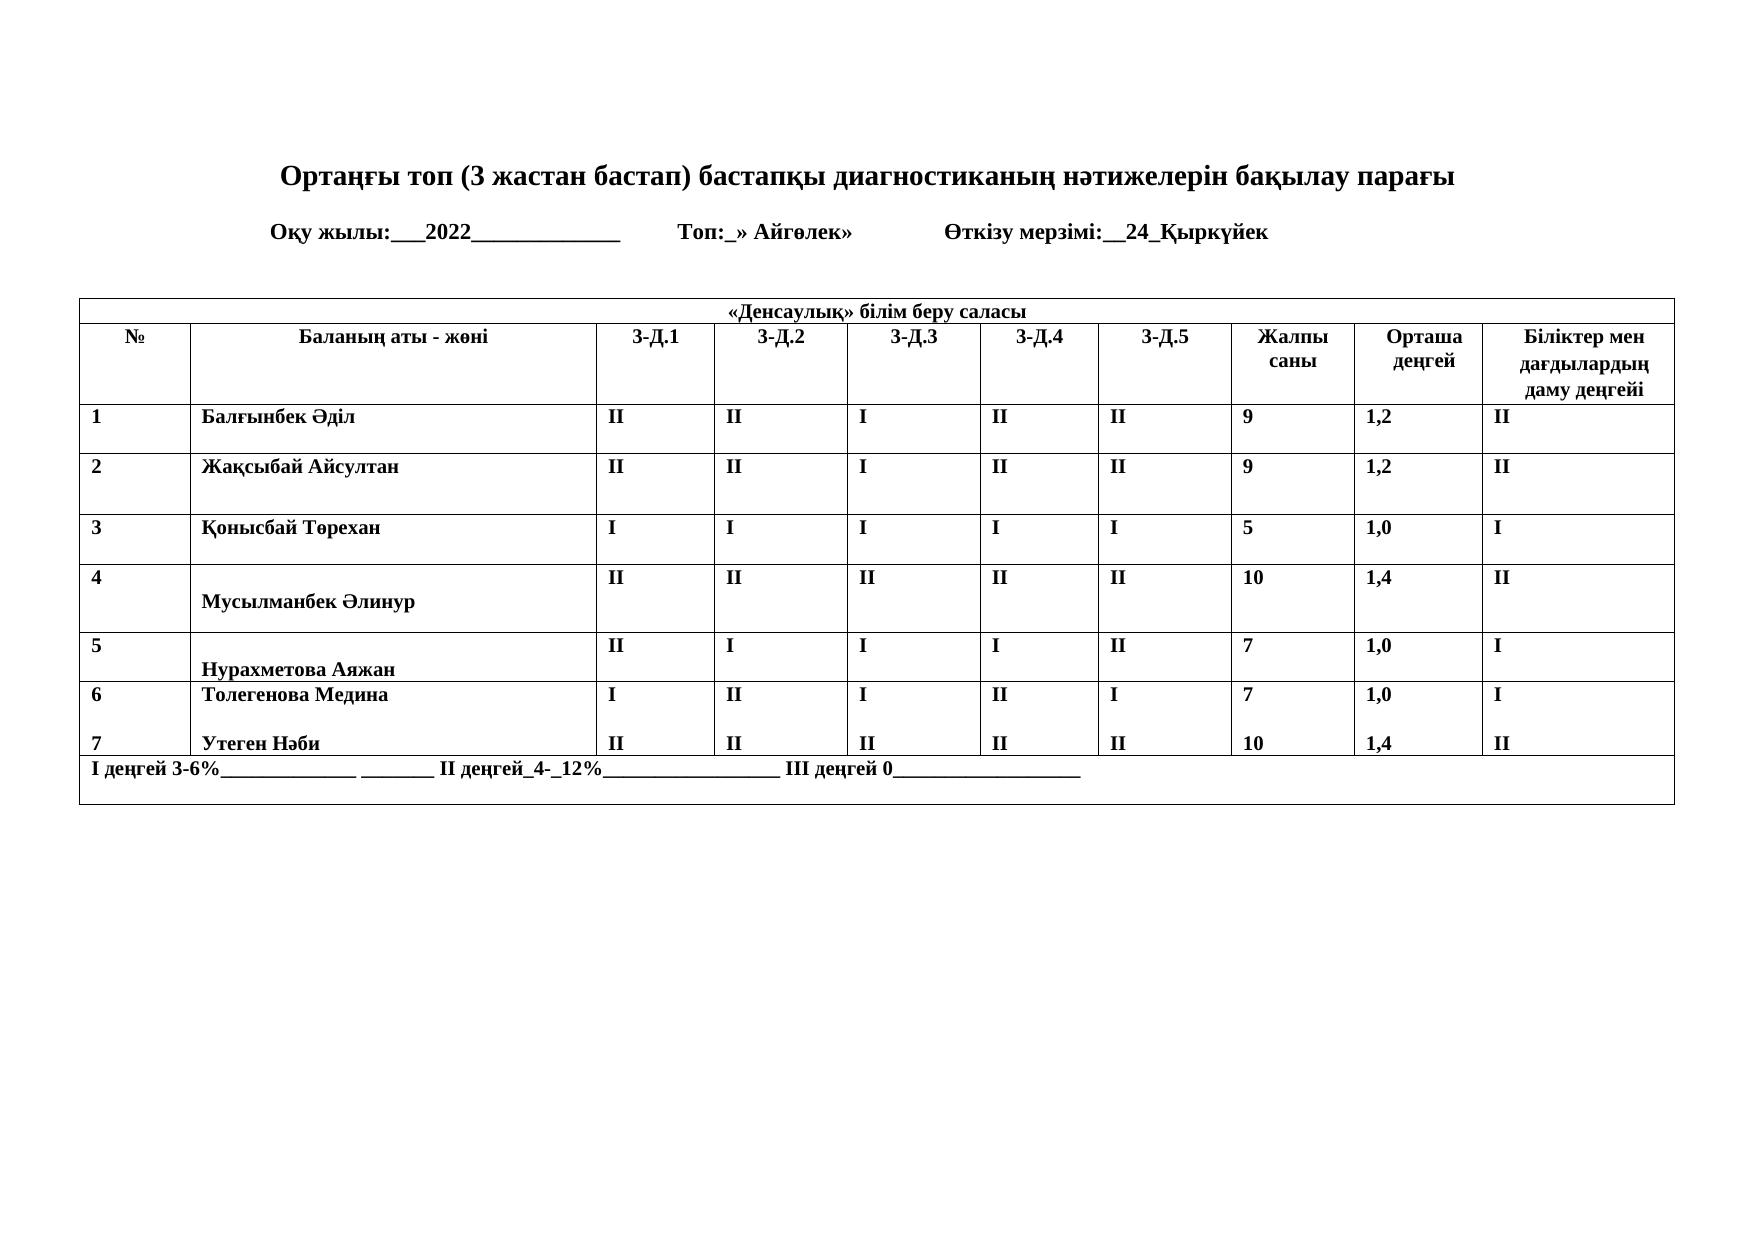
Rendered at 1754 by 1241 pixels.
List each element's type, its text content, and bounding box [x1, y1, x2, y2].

table_cell Орташа деңгей [1355, 324, 1482, 403]
table_cell II [1099, 405, 1231, 453]
table_cell № [80, 324, 190, 403]
table_cell II II [981, 682, 1098, 755]
table_cell 5 [80, 633, 190, 681]
table_cell 7 10 [1232, 682, 1354, 755]
table_cell Толегенова Медина Утеген Нәби [191, 682, 596, 755]
table_cell II [597, 454, 714, 514]
table_cell 1,2 [1355, 454, 1482, 514]
table_cell I [715, 633, 847, 681]
table_cell Балғынбек Әділ [191, 405, 596, 453]
table_cell I II [1483, 682, 1674, 755]
table_cell Баланың аты - жөні [191, 324, 596, 403]
table_cell II [715, 565, 847, 632]
table_cell 1,0 1,4 [1355, 682, 1482, 755]
table_cell I II [848, 682, 980, 755]
table_cell II II [715, 682, 847, 755]
table_cell II [981, 454, 1098, 514]
table_cell 3-Д.2 [715, 324, 847, 403]
table_cell Қонысбай Төрехан [191, 515, 596, 564]
table_cell 9 [1232, 405, 1354, 453]
table_cell 1,2 [1355, 405, 1482, 453]
table_cell I [1483, 515, 1674, 564]
table_cell Жалпы саны [1232, 324, 1354, 403]
table_cell II [597, 633, 714, 681]
table_cell Нурахметова Аяжан [191, 633, 596, 681]
table_cell I [848, 454, 980, 514]
table_cell Мусылманбек Әлинур [191, 565, 596, 632]
table_cell 3-Д.5 [1099, 324, 1231, 403]
text Ортаңғы топ (3 жастан бастап) бастапқы диагностиканың нәтижелерін бақылау парағы [35, 158, 1700, 192]
table_cell 7 [1232, 633, 1354, 681]
table_cell 4 [80, 565, 190, 632]
table_cell II [1483, 454, 1674, 514]
table_cell II [1099, 633, 1231, 681]
text Оқу жылы:___2022_____________ Топ:_» Айгөлек» Өткізу мерзімі:__24_Қыркүйек [35, 218, 1700, 245]
table_cell 1,4 [1355, 565, 1482, 632]
table_cell Біліктер мен дағдылардың даму деңгейі [1483, 324, 1674, 403]
table_cell II [1099, 454, 1231, 514]
table_cell 5 [1232, 515, 1354, 564]
table_cell 6 7 [80, 682, 190, 755]
table_cell II [981, 405, 1098, 453]
table_header «Денсаулық» білім беру саласы [80, 299, 1674, 323]
table_cell 10 [1232, 565, 1354, 632]
table_cell II [715, 454, 847, 514]
table_cell I [981, 633, 1098, 681]
table_cell I деңгей 3-6%_____________ _______ II деңгей_4-_12%_________________ III деңгей 0__________________ [80, 756, 1674, 804]
table_cell 2 [80, 454, 190, 514]
table_cell Жақсыбай Айсултан [191, 454, 596, 514]
table_cell I [1483, 633, 1674, 681]
table_cell 3-Д.1 [597, 324, 714, 403]
table_cell 1,0 [1355, 633, 1482, 681]
table_cell II [848, 565, 980, 632]
table_cell II [597, 565, 714, 632]
table_cell I [848, 405, 980, 453]
table_cell II [1483, 565, 1674, 632]
table_cell 9 [1232, 454, 1354, 514]
table_cell I [1099, 515, 1231, 564]
table_cell I [981, 515, 1098, 564]
table_cell II [715, 405, 847, 453]
table_cell 3 [80, 515, 190, 564]
table_cell 1,0 [1355, 515, 1482, 564]
table_cell 3-Д.4 [981, 324, 1098, 403]
table_cell I II [597, 682, 714, 755]
table_cell I [715, 515, 847, 564]
table_cell I [597, 515, 714, 564]
table_cell II [1099, 565, 1231, 632]
table_cell 3-Д.3 [848, 324, 980, 403]
table_cell I II [1099, 682, 1231, 755]
table_cell II [597, 405, 714, 453]
table_cell II [981, 565, 1098, 632]
table_cell 1 [80, 405, 190, 453]
table_cell II [1483, 405, 1674, 453]
table_cell I [848, 515, 980, 564]
table_cell I [848, 633, 980, 681]
